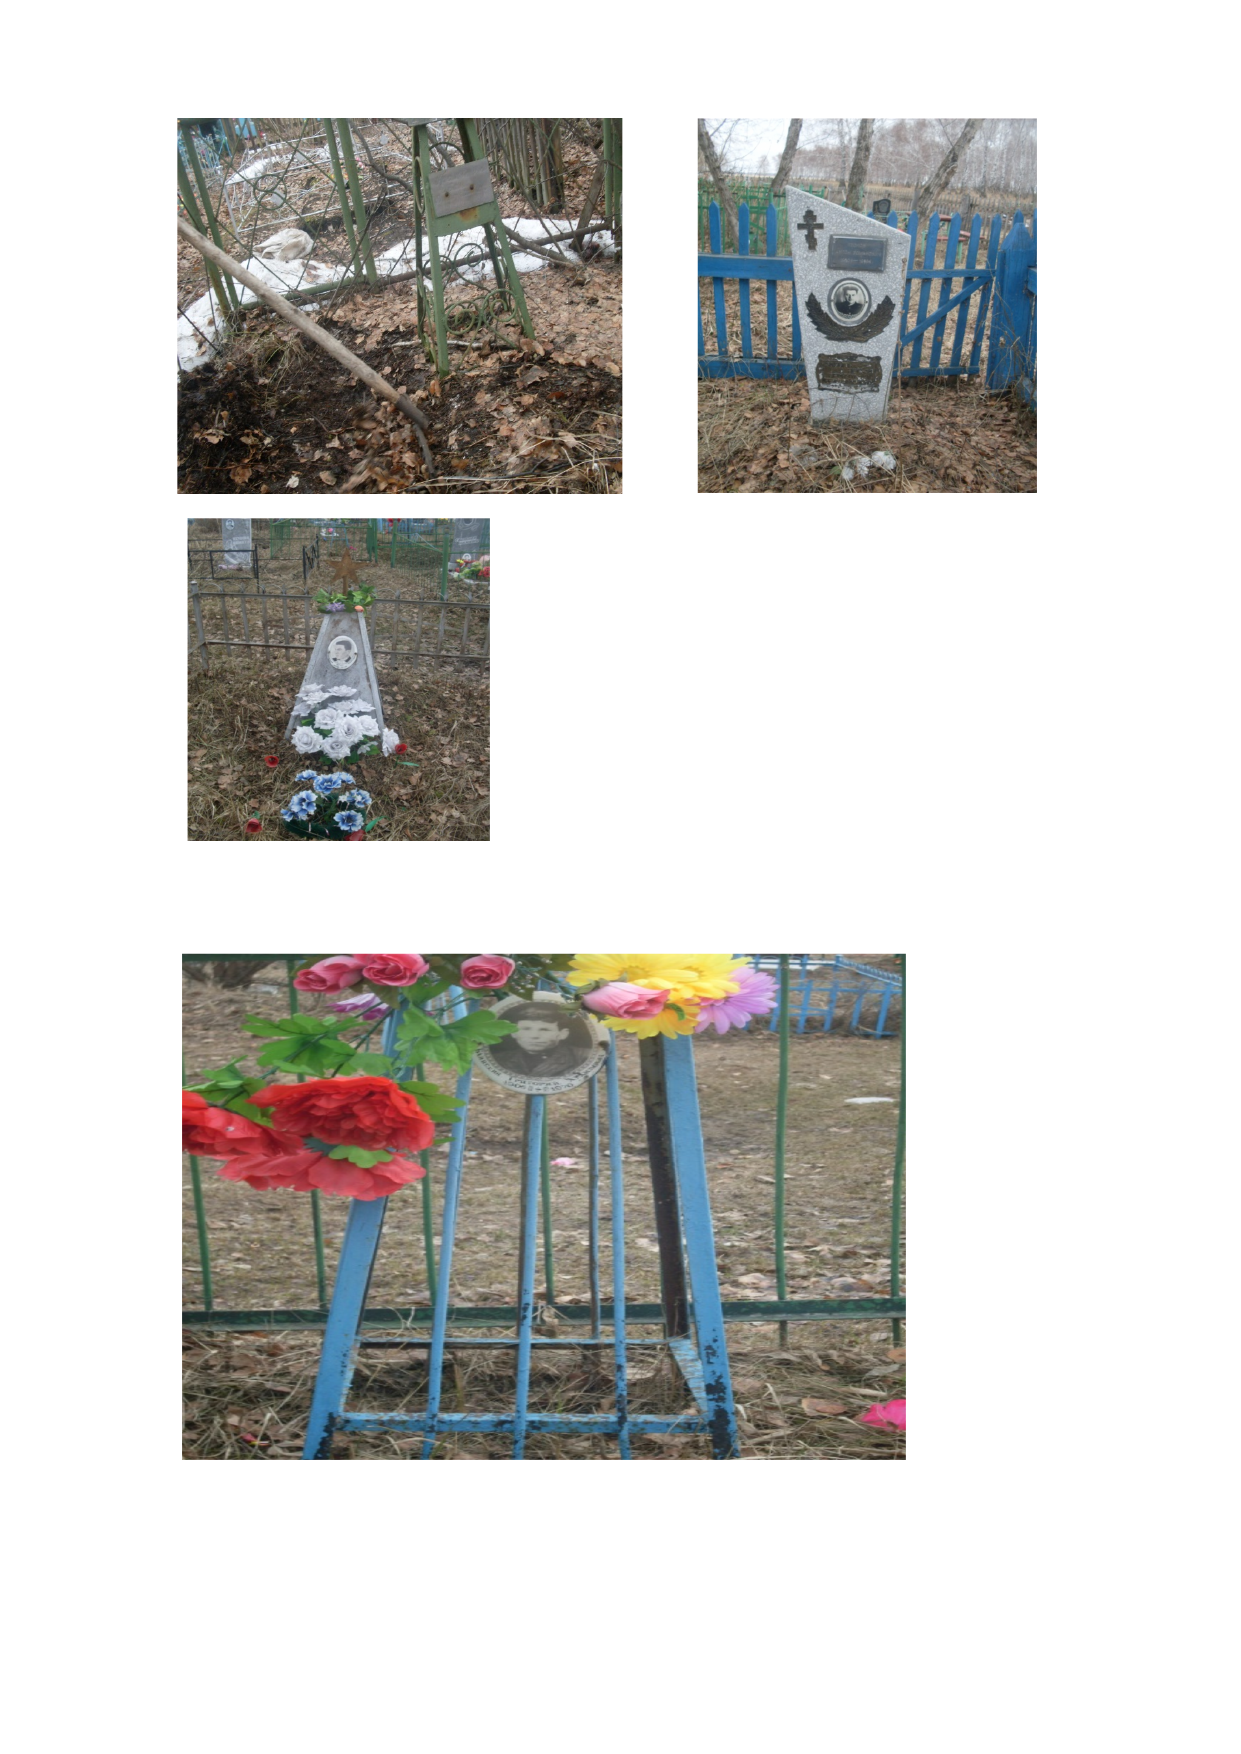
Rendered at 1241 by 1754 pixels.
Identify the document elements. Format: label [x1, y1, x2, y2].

picture [182, 954, 905, 1459]
picture [188, 519, 489, 841]
picture [698, 119, 1036, 493]
picture [177, 118, 623, 494]
